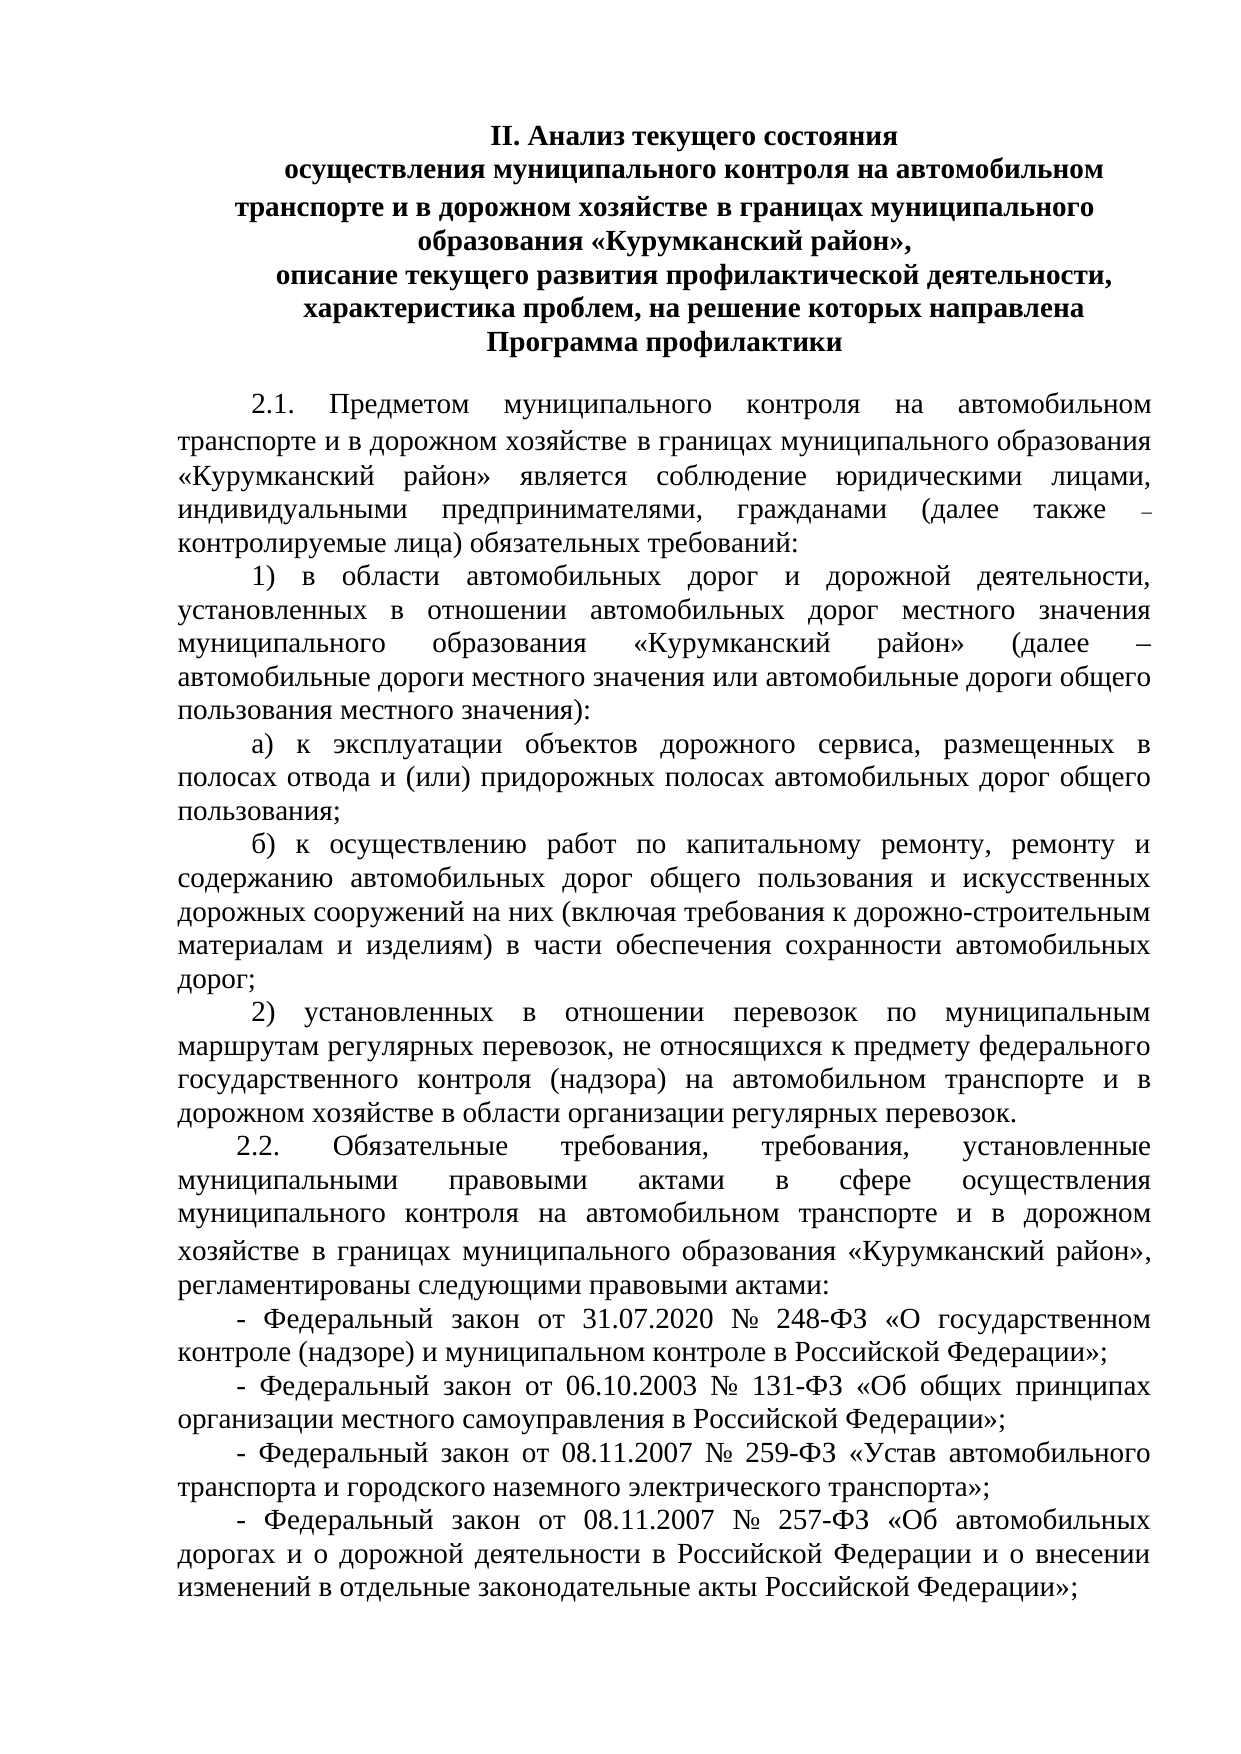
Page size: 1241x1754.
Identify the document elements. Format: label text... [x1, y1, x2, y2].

text - Федеральный закон от 06.10.2003 № 131-ФЗ «Об общих принципах организации местного самоуправления в Российской Федерации»; [177, 1368, 1152, 1435]
text - Федеральный закон от 08.11.2007 № 257-ФЗ «Об автомобильных дорогах и о дорожной деятельности в Российской Федерации и о внесении изменений в отдельные законодательные акты Российской Федерации»; [177, 1502, 1152, 1603]
text 2.2. Обязательные требования, требования, установленные муниципальными правовыми актами в сфере осуществления муниципального контроля на автомобильном транспорте и в дорожном хозяйстве в границах муниципального образования «Курумканский район», регламентированы следующими правовыми актами: [177, 1128, 1152, 1301]
text - Федеральный закон от 08.11.2007 № 259-ФЗ «Устав автомобильного транспорта и городского наземного электрического транспорта»; [177, 1435, 1152, 1502]
text описание текущего развития профилактической деятельности, [177, 257, 1152, 291]
text а) к эксплуатации объектов дорожного сервиса, размещенных в полосах отвода и (или) придорожных полосах автомобильных дорог общего пользования; [177, 726, 1152, 827]
text 2.1. Предметом муниципального контроля на автомобильном транспорте и в дорожном хозяйстве в границах муниципального образования «Курумканский район» является соблюдение юридическими лицами, индивидуальными предпринимателями, гражданами (далее также – контролируемые лица) обязательных требований: [177, 386, 1152, 558]
text 2) установленных в отношении перевозок по муниципальным маршрутам регулярных перевозок, не относящихся к предмету федерального государственного контроля (надзора) на автомобильном транспорте и в дорожном хозяйстве в области организации регулярных перевозок. [177, 994, 1152, 1128]
text осуществления муниципального контроля на автомобильном транспорте и в дорожном хозяйстве в границах муниципального образования «Курумканский район», [177, 152, 1152, 257]
text - Федеральный закон от 31.07.2020 № 248-ФЗ «О государственном контроле (надзоре) и муниципальном контроле в Российской Федерации»; [177, 1301, 1152, 1368]
text характеристика проблем, на решение которых направлена Программа профилактики [177, 291, 1152, 358]
text II. Анализ текущего состояния [177, 118, 1152, 152]
text 1) в области автомобильных дорог и дорожной деятельности, установленных в отношении автомобильных дорог местного значения муниципального образования «Курумканский район» (далее – автомобильные дороги местного значения или автомобильные дороги общего пользования местного значения): [177, 558, 1152, 726]
text б) к осуществлению работ по капитальному ремонту, ремонту и содержанию автомобильных дорог общего пользования и искусственных дорожных сооружений на них (включая требования к дорожно-строительным материалам и изделиям) в части обеспечения сохранности автомобильных дорог; [177, 827, 1152, 994]
